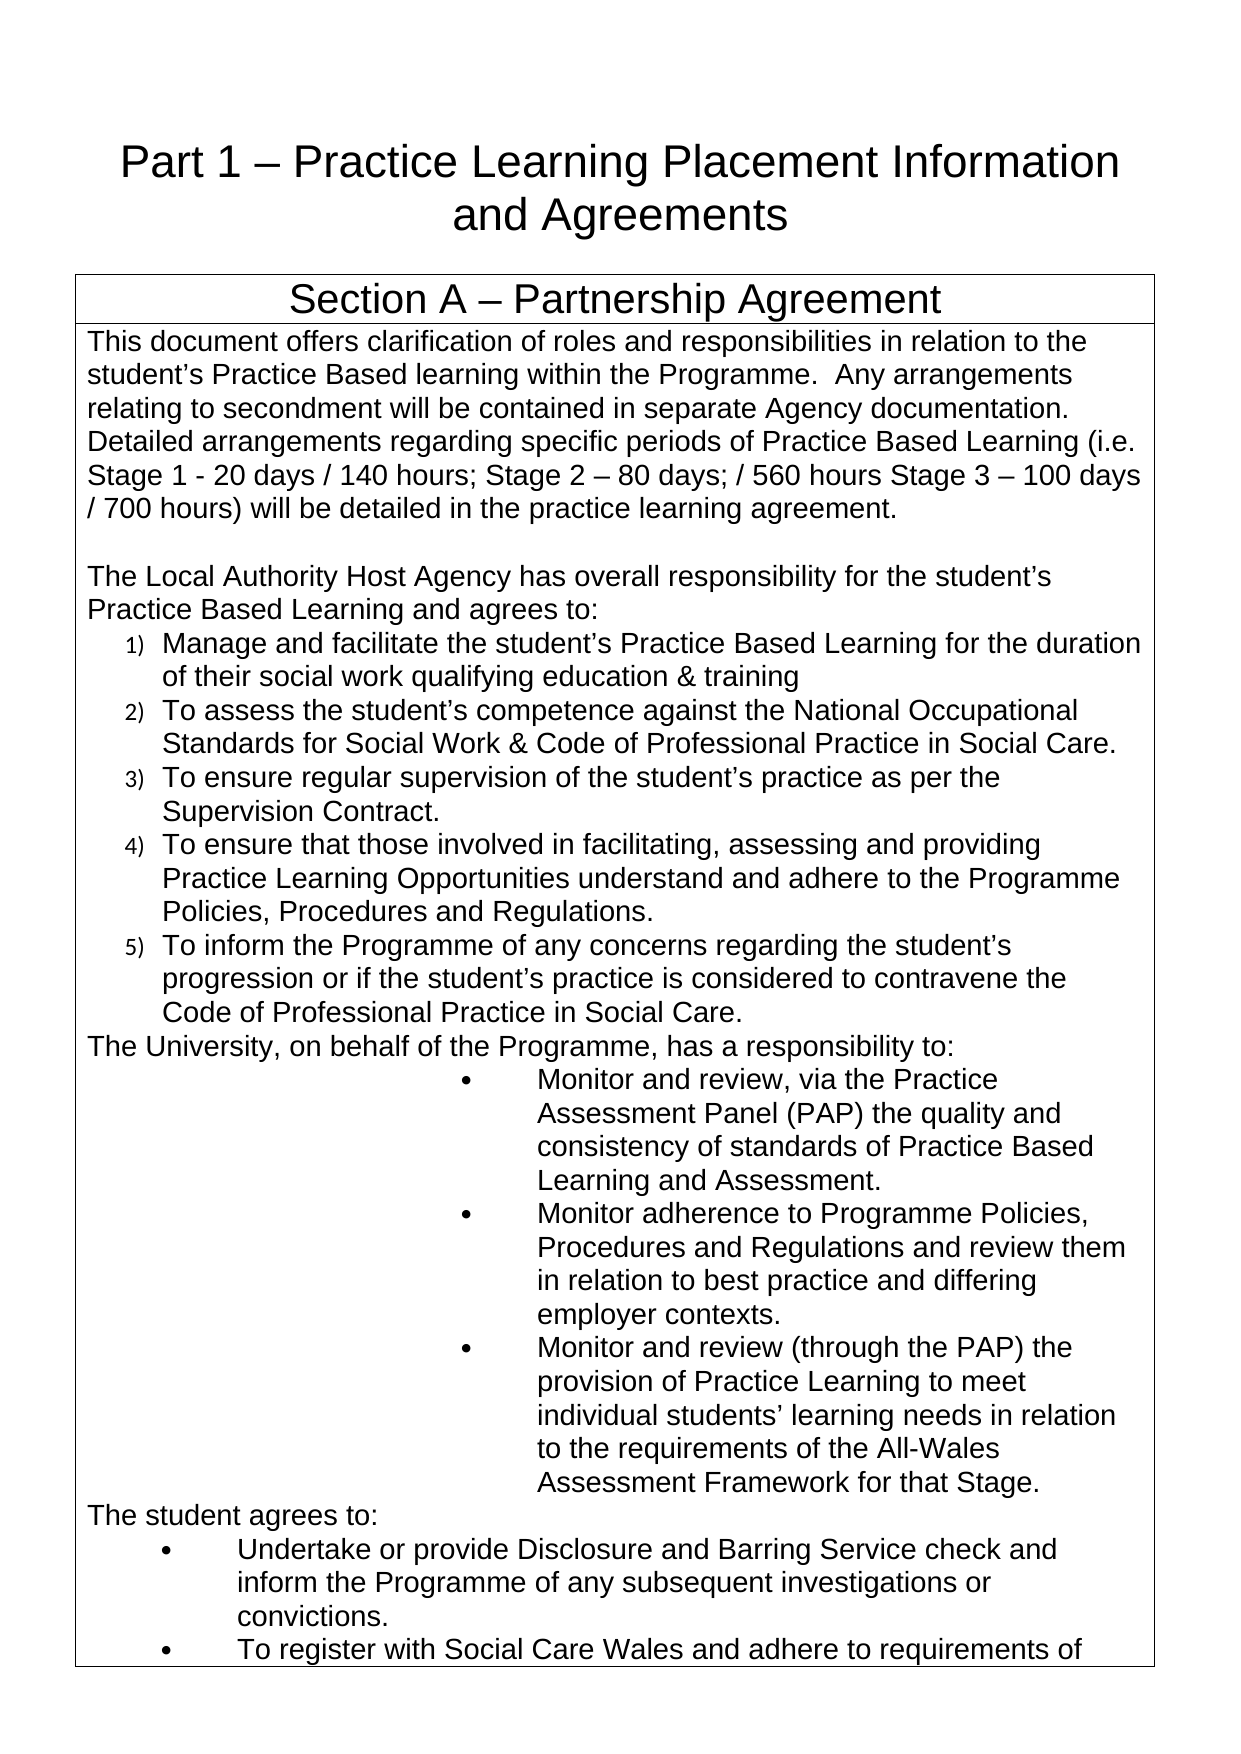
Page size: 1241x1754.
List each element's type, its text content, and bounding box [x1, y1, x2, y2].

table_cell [76, 324, 1154, 1666]
subtitle Part 1 – Practice Learning Placement Information and Agreements [75, 135, 1165, 240]
table_header Section A – Partnership Agreement [76, 275, 1154, 323]
